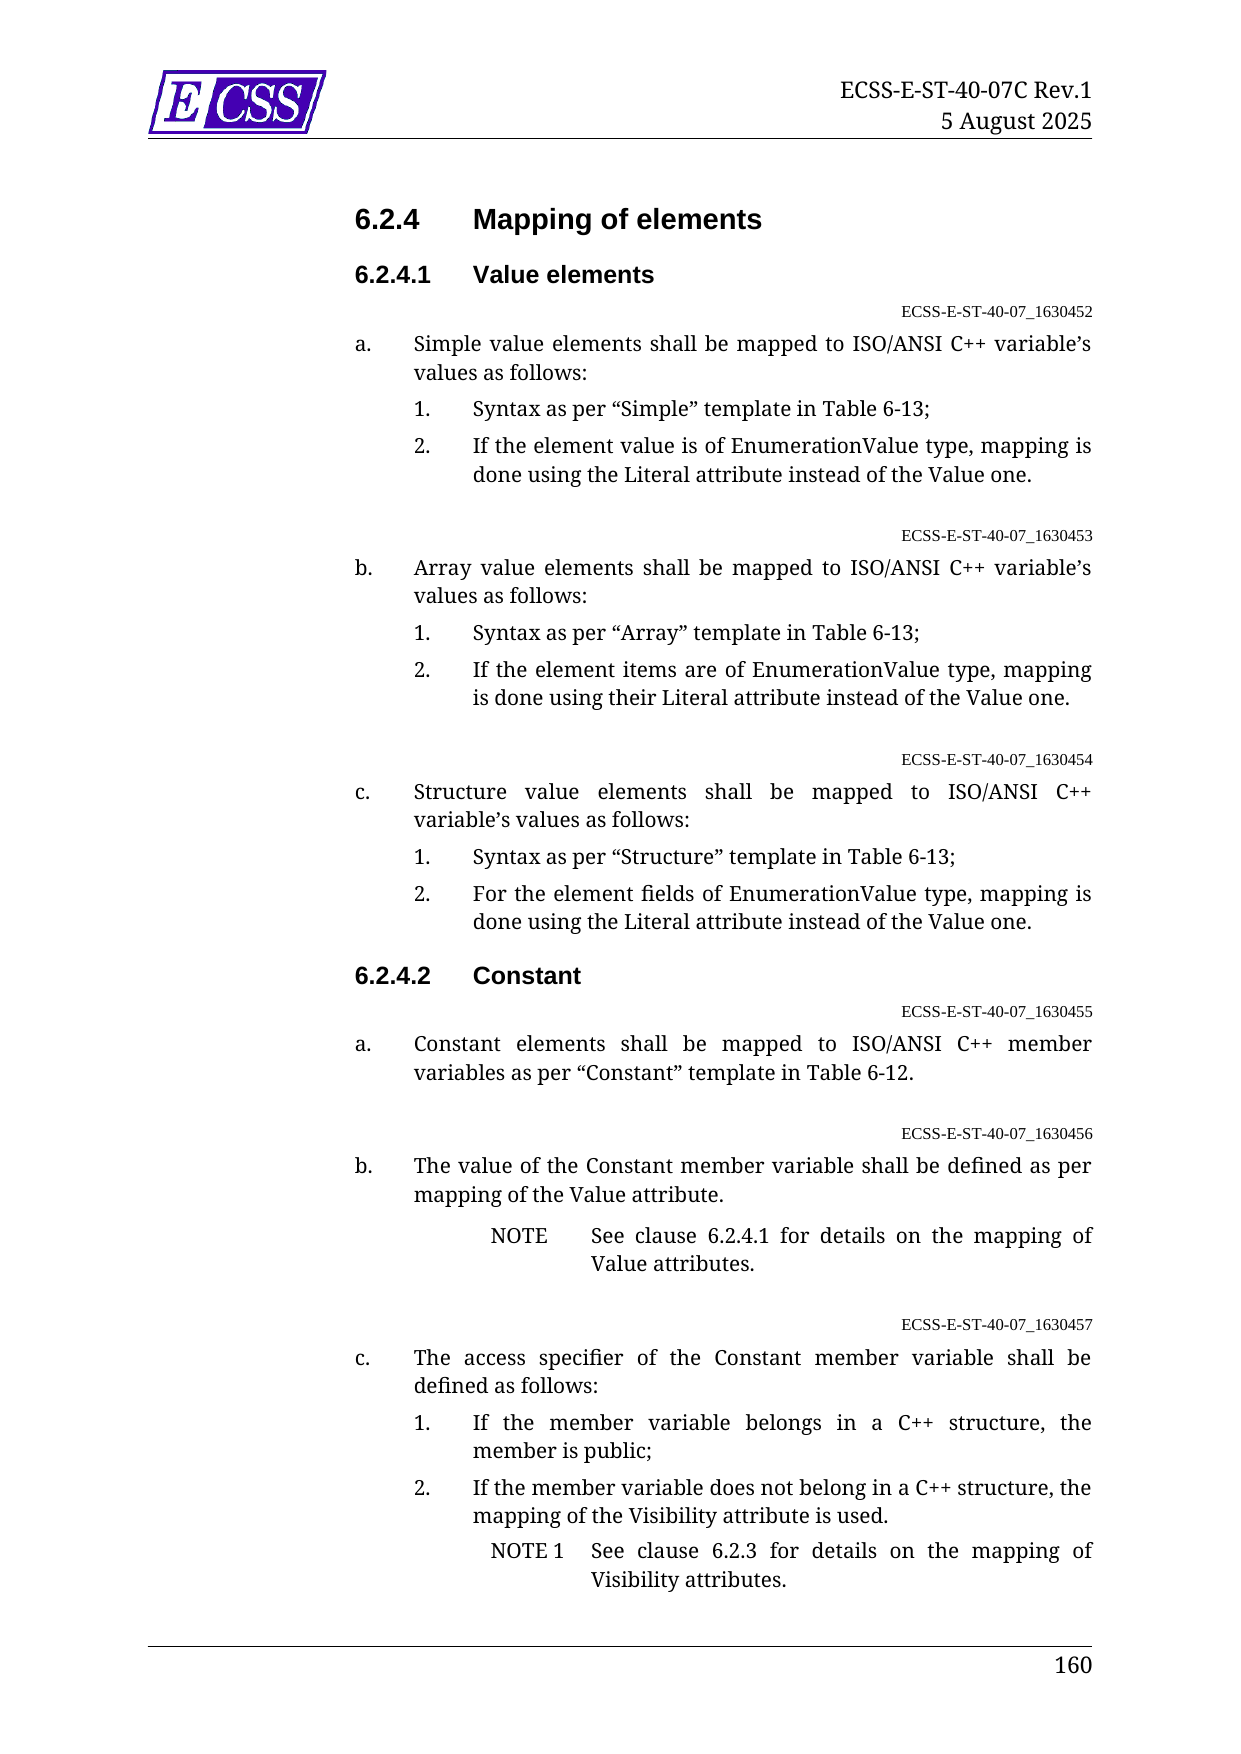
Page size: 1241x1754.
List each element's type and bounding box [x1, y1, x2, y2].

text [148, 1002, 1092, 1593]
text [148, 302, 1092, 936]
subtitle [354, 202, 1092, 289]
picture [148, 70, 327, 134]
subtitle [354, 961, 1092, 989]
